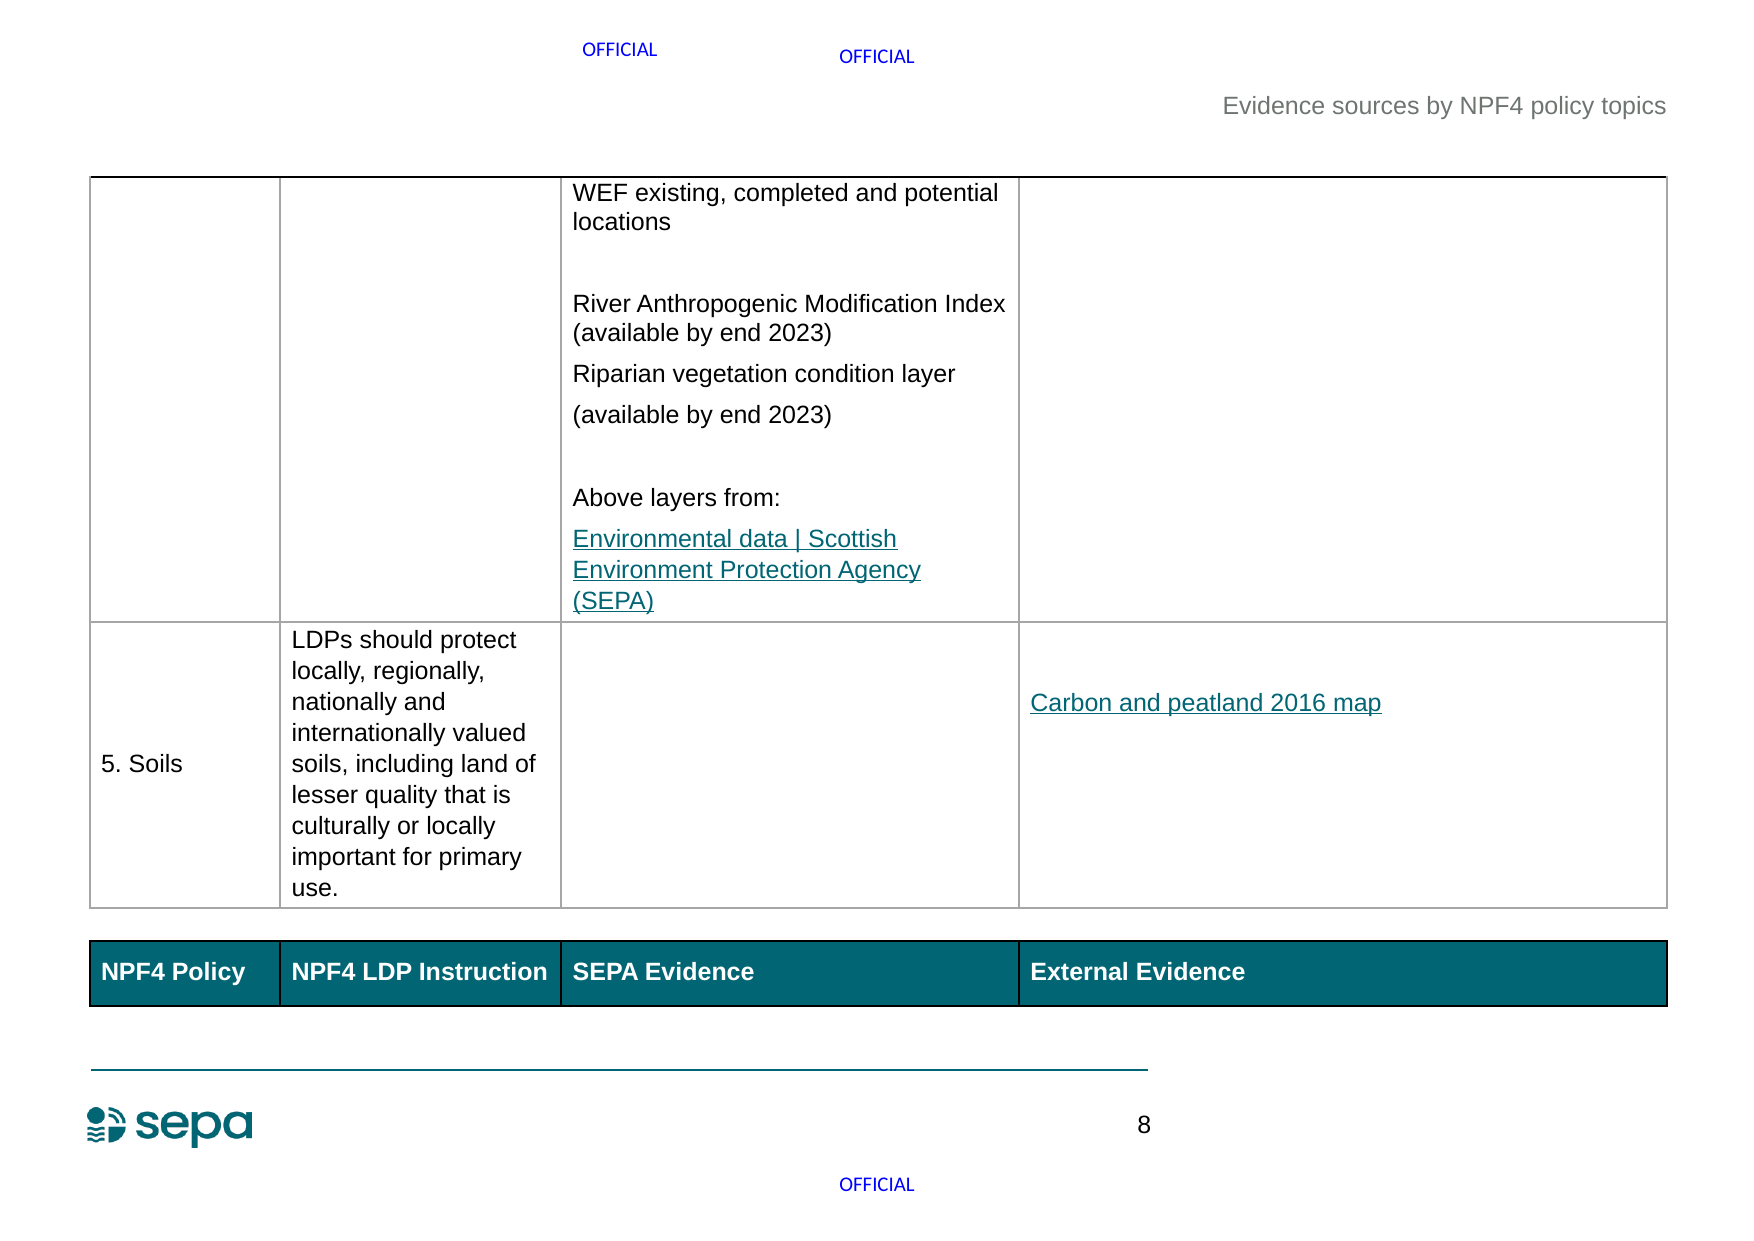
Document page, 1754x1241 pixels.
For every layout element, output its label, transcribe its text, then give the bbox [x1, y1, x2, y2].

table_cell WEF existing, completed and potential locations River Anthropogenic Modification Index (available by end 2023) Riparian vegetation condition layer (available by end 2023) Above layers from: Environmental data | Scottish Environment Protection Agency (SEPA) [562, 178, 1018, 621]
picture [87, 1107, 252, 1148]
table_header NPF4 Policy [91, 942, 279, 1005]
table_cell [91, 178, 279, 621]
table_header NPF4 LDP Instruction [281, 942, 560, 1005]
table_cell [562, 623, 1018, 907]
table_header External Evidence [1020, 942, 1666, 1005]
table_cell Carbon and peatland 2016 map [1020, 623, 1666, 907]
table_cell [281, 178, 560, 621]
table_header SEPA Evidence [562, 942, 1018, 1005]
table_cell LDPs should protect locally, regionally, nationally and internationally valued soils, including land of lesser quality that is culturally or locally important for primary use. [281, 623, 560, 907]
table_cell 5. Soils [91, 623, 279, 907]
table_cell [1020, 178, 1666, 621]
